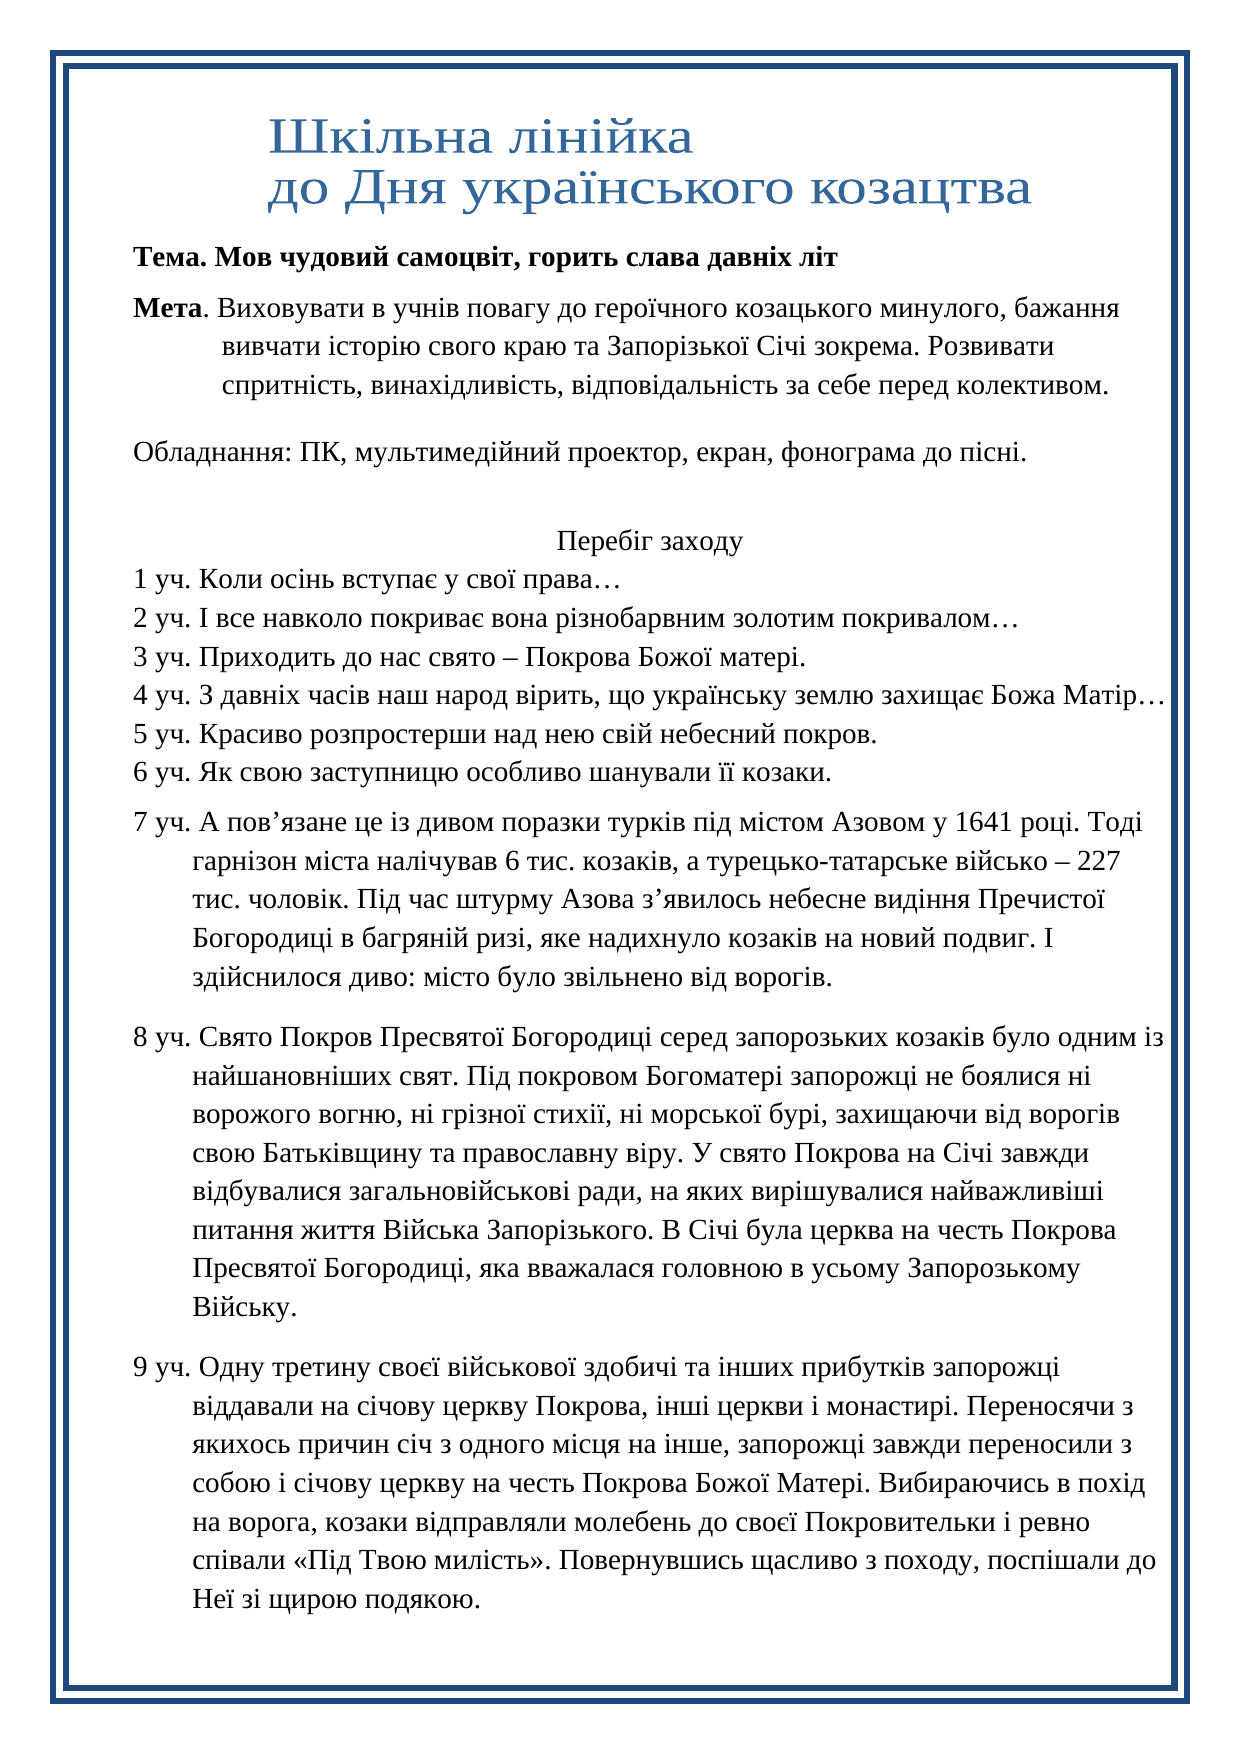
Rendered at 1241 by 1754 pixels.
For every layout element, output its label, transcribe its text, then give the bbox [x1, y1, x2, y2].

text 4 уч. З давніх часів наш народ вірить, що українську землю захищає Божа Матір… [133, 677, 1167, 711]
text 1 уч. Коли осінь вступає у свої права… [133, 562, 1167, 595]
text 3 уч. Приходить до нас свято – Покрова Божої матері. [133, 639, 1167, 672]
text Обладнання: ПК, мультимедійний проектор, екран, фонограма до пісні. [133, 434, 1167, 468]
text 7 уч. А пов’язане це із дивом поразки турків під містом Азовом у 1641 році. Тоді гарнізон міста налічував 6 тис. козаків, а турецько-татарське військо – 227 тис. чоловік. Під час штурму Азова з’явилось небесне видіння Пречистої Богородиці в багряній ризі, яке надихнуло козаків на новий подвиг. І здійснилося диво: місто було звільнено від ворогів. [133, 804, 1167, 992]
text 2 уч. І все навколо покриває вона різнобарвним золотим покривалом… [133, 600, 1167, 634]
text 5 уч. Красиво розпростерши над нею свій небесний покров. [133, 716, 1167, 749]
text Перебіг заходу [133, 523, 1167, 557]
text 8 уч. Свято Покров Пресвятої Богородиці серед запорозьких козаків було одним із найшановніших свят. Під покровом Богоматері запорожці не боялися ні ворожого вогню, ні грізної стихії, ні морської бурі, захищаючи від ворогів свою Батьківщину та православну віру. У свято Покрова на Січі завжди відбувалися загальновійськові ради, на яких вирішувалися найважливіші питання життя Війська Запорізького. В Січі була церква на честь Покрова Пресвятої Богородиці, яка вважалася головною в усьому Запорозькому Війську. [133, 1019, 1167, 1323]
text 9 уч. Одну третину своєї військової здобичі та інших прибутків запорожці віддавали на січову церкву Покрова, інші церкви і монастирі. Переносячи з якихось причин січ з одного місця на інше, запорожці завжди переносили з собою і січову церкву на честь Покрова Божої Матері. Вибираючись в похід на ворога, козаки відправляли молебень до своєї Покровительки і ревно співали «Під Твою милість». Повернувшись щасливо з походу, поспішали до Неї зі щирою подякою. [133, 1349, 1167, 1614]
text 6 уч. Як свою заступницю особливо шанували її козаки. [133, 754, 1167, 788]
text Мета. Виховувати в учнів повагу до героїчного козацького минулого, бажання вивчати історію свого краю та Запорізької Січі зокрема. Розвивати спритність, винахідливість, відповідальність за себе перед колективом. [133, 290, 1167, 400]
text Тема. Мов чудовий самоцвіт, горить слава давніх літ [133, 239, 1167, 273]
